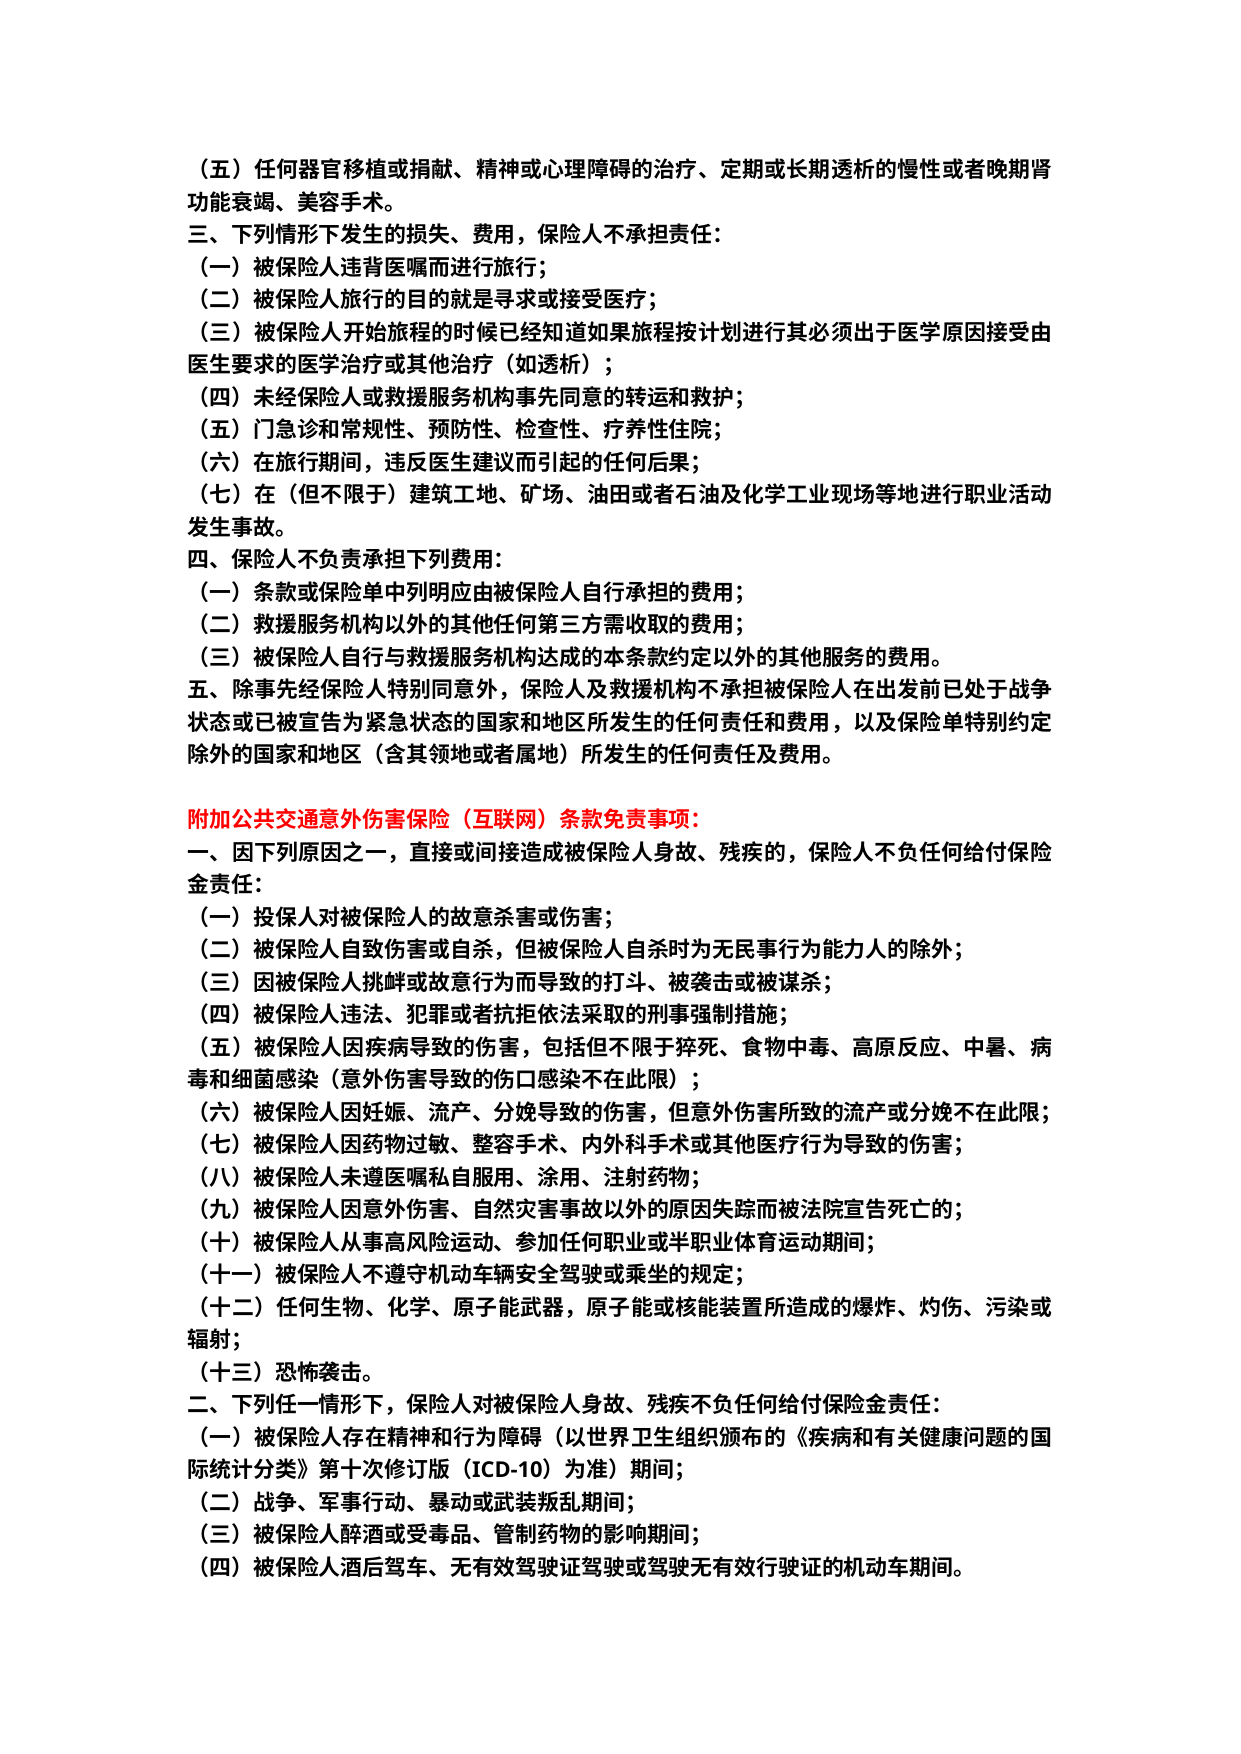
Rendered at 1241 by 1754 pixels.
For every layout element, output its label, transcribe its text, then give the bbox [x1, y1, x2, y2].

text （一）条款或保险单中列明应由被保险人自行承担的费用； [187, 574, 1053, 607]
text （一）投保人对被保险人的故意杀害或伤害； [187, 899, 1053, 932]
text （五）任何器官移植或捐献、精神或心理障碍的治疗、定期或长期透析的慢性或者晚期肾功能衰竭、美容手术。 [187, 152, 1053, 217]
text （五）门急诊和常规性、预防性、检查性、疗养性住院； [187, 412, 1053, 444]
text （六）在旅行期间，违反医生建议而引起的任何后果； [187, 444, 1053, 477]
text （三）被保险人醉酒或受毒品、管制药物的影响期间； [187, 1517, 1053, 1549]
text （三）被保险人开始旅程的时候已经知道如果旅程按计划进行其必须出于医学原因接受由医生要求的医学治疗或其他治疗（如透析）； [187, 314, 1053, 379]
text （二）被保险人旅行的目的就是寻求或接受医疗； [187, 282, 1053, 314]
text （十一）被保险人不遵守机动车辆安全驾驶或乘坐的规定； [187, 1257, 1053, 1289]
text （三）被保险人自行与救援服务机构达成的本条款约定以外的其他服务的费用。 [187, 639, 1053, 672]
text （二）被保险人自致伤害或自杀，但被保险人自杀时为无民事行为能力人的除外； [187, 932, 1053, 964]
text （二）救援服务机构以外的其他任何第三方需收取的费用； [187, 607, 1053, 639]
text （五）被保险人因疾病导致的伤害，包括但不限于猝死、食物中毒、高原反应、中暑、病毒和细菌感染（意外伤害导致的伤口感染不在此限）； [187, 1029, 1053, 1094]
text （六）被保险人因妊娠、流产、分娩导致的伤害，但意外伤害所致的流产或分娩不在此限； [187, 1094, 1053, 1127]
text （三）因被保险人挑衅或故意行为而导致的打斗、被袭击或被谋杀； [187, 964, 1053, 997]
text （二）战争、军事行动、暴动或武装叛乱期间； [187, 1484, 1053, 1517]
text （十三）恐怖袭击。 [187, 1354, 1053, 1387]
text （十）被保险人从事高风险运动、参加任何职业或半职业体育运动期间； [187, 1224, 1053, 1257]
text （四）被保险人酒后驾车、无有效驾驶证驾驶或驾驶无有效行驶证的机动车期间。 [187, 1549, 1053, 1582]
text 五、除事先经保险人特别同意外，保险人及救援机构不承担被保险人在出发前已处于战争状态或已被宣告为紧急状态的国家和地区所发生的任何责任和费用，以及保险单特别约定除外的国家和地区（含其领地或者属地）所发生的任何责任及费用。 [187, 672, 1053, 769]
text （七）在（但不限于）建筑工地、矿场、油田或者石油及化学工业现场等地进行职业活动发生事故。 [187, 477, 1053, 542]
text 四、保险人不负责承担下列费用： [187, 542, 1053, 574]
text （四）未经保险人或救援服务机构事先同意的转运和救护； [187, 379, 1053, 412]
text 附加公共交通意外伤害保险（互联网）条款免责事项： [187, 802, 1053, 834]
text （一）被保险人存在精神和行为障碍（以世界卫生组织颁布的《疾病和有关健康问题的国际统计分类》第十次修订版（ICD-10）为准）期间； [187, 1419, 1053, 1484]
text （十二）任何生物、化学、原子能武器，原子能或核能装置所造成的爆炸、灼伤、污染或辐射； [187, 1289, 1053, 1354]
text 一、因下列原因之一，直接或间接造成被保险人身故、残疾的，保险人不负任何给付保险金责任： [187, 834, 1053, 899]
text （九）被保险人因意外伤害、自然灾害事故以外的原因失踪而被法院宣告死亡的； [187, 1192, 1053, 1224]
text 三、下列情形下发生的损失、费用，保险人不承担责任： [187, 217, 1053, 249]
text （七）被保险人因药物过敏、整容手术、内外科手术或其他医疗行为导致的伤害； [187, 1127, 1053, 1159]
text 二、下列任一情形下，保险人对被保险人身故、残疾不负任何给付保险金责任： [187, 1387, 1053, 1419]
text （八）被保险人未遵医嘱私自服用、涂用、注射药物； [187, 1159, 1053, 1192]
text （四）被保险人违法、犯罪或者抗拒依法采取的刑事强制措施； [187, 997, 1053, 1029]
text （一）被保险人违背医嘱而进行旅行； [187, 249, 1053, 282]
